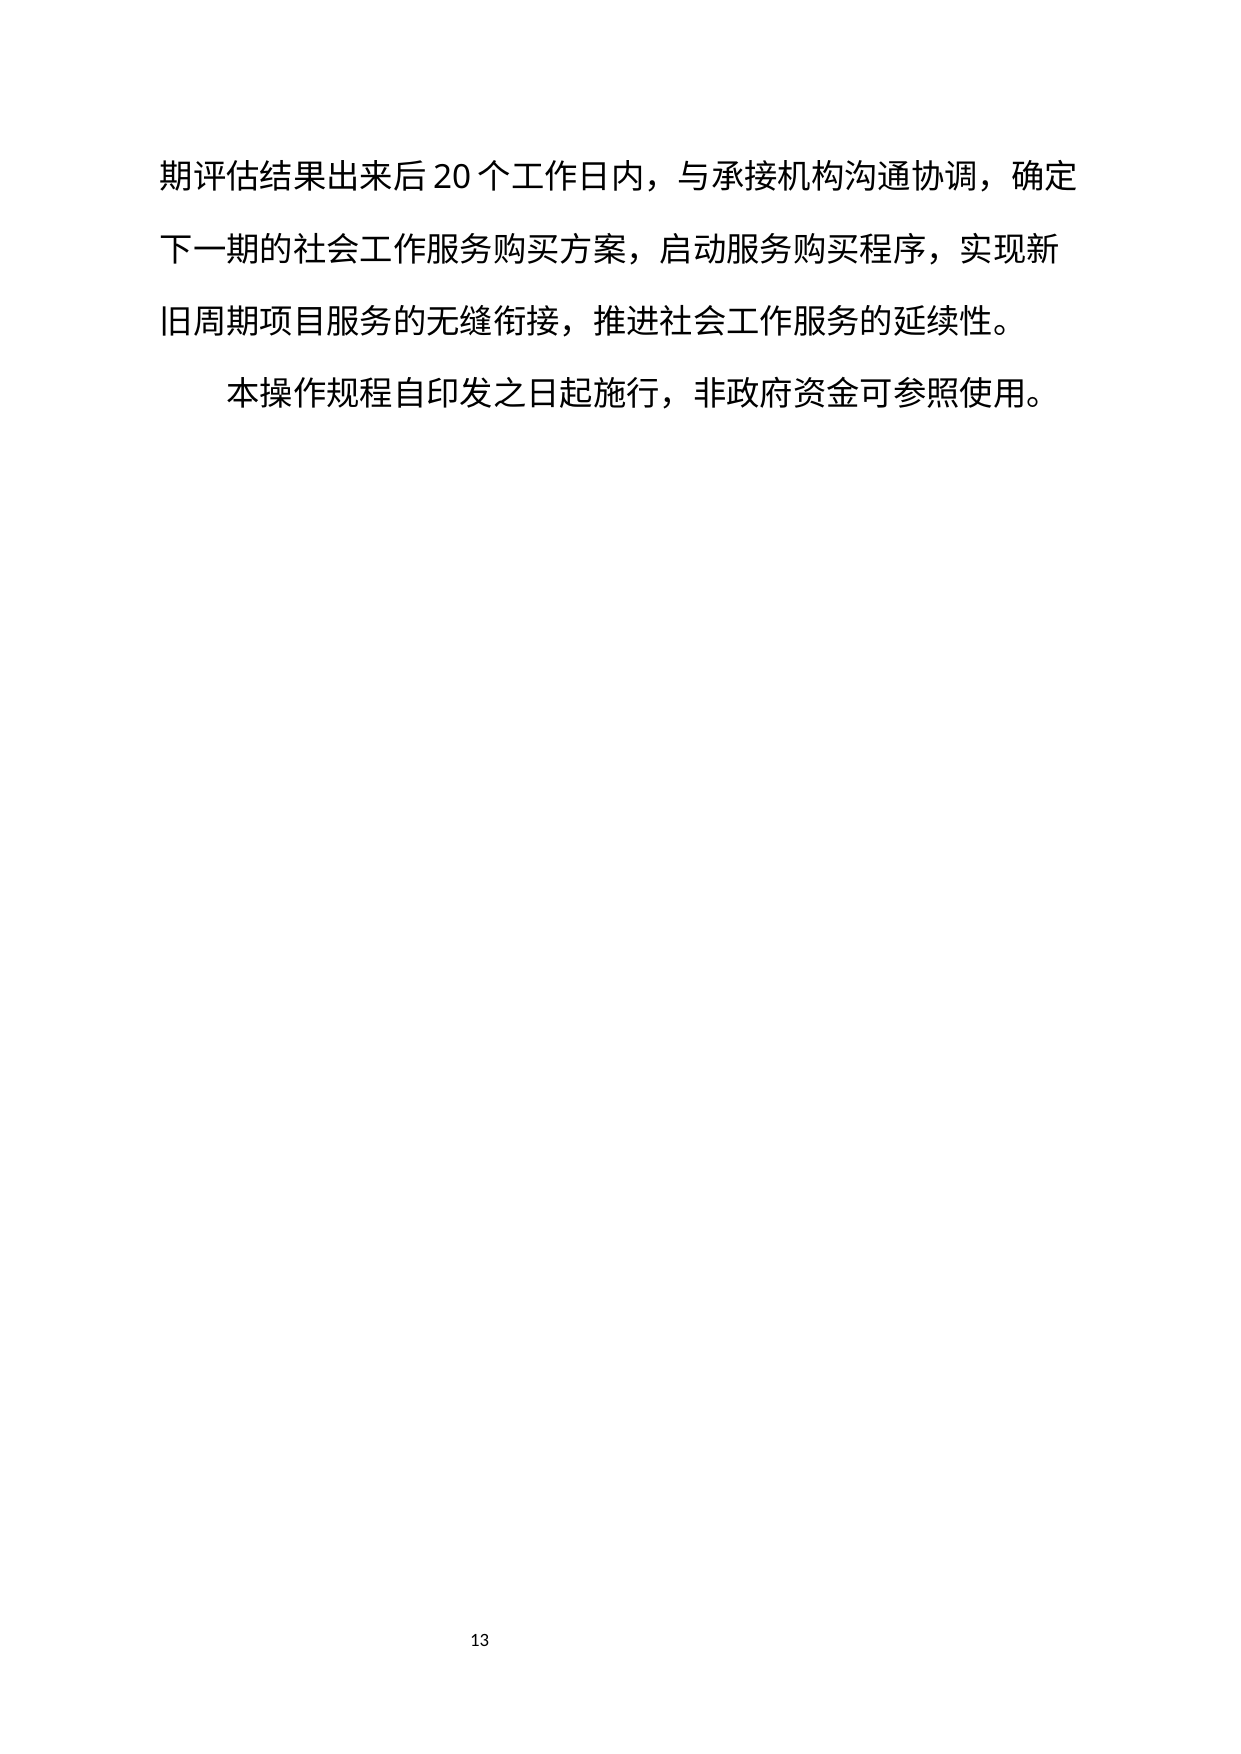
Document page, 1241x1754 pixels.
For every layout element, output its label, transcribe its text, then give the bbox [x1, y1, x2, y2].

text 本操作规程自印发之日起施行，非政府资金可参照使用。 [159, 367, 1081, 415]
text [159, 150, 1081, 343]
